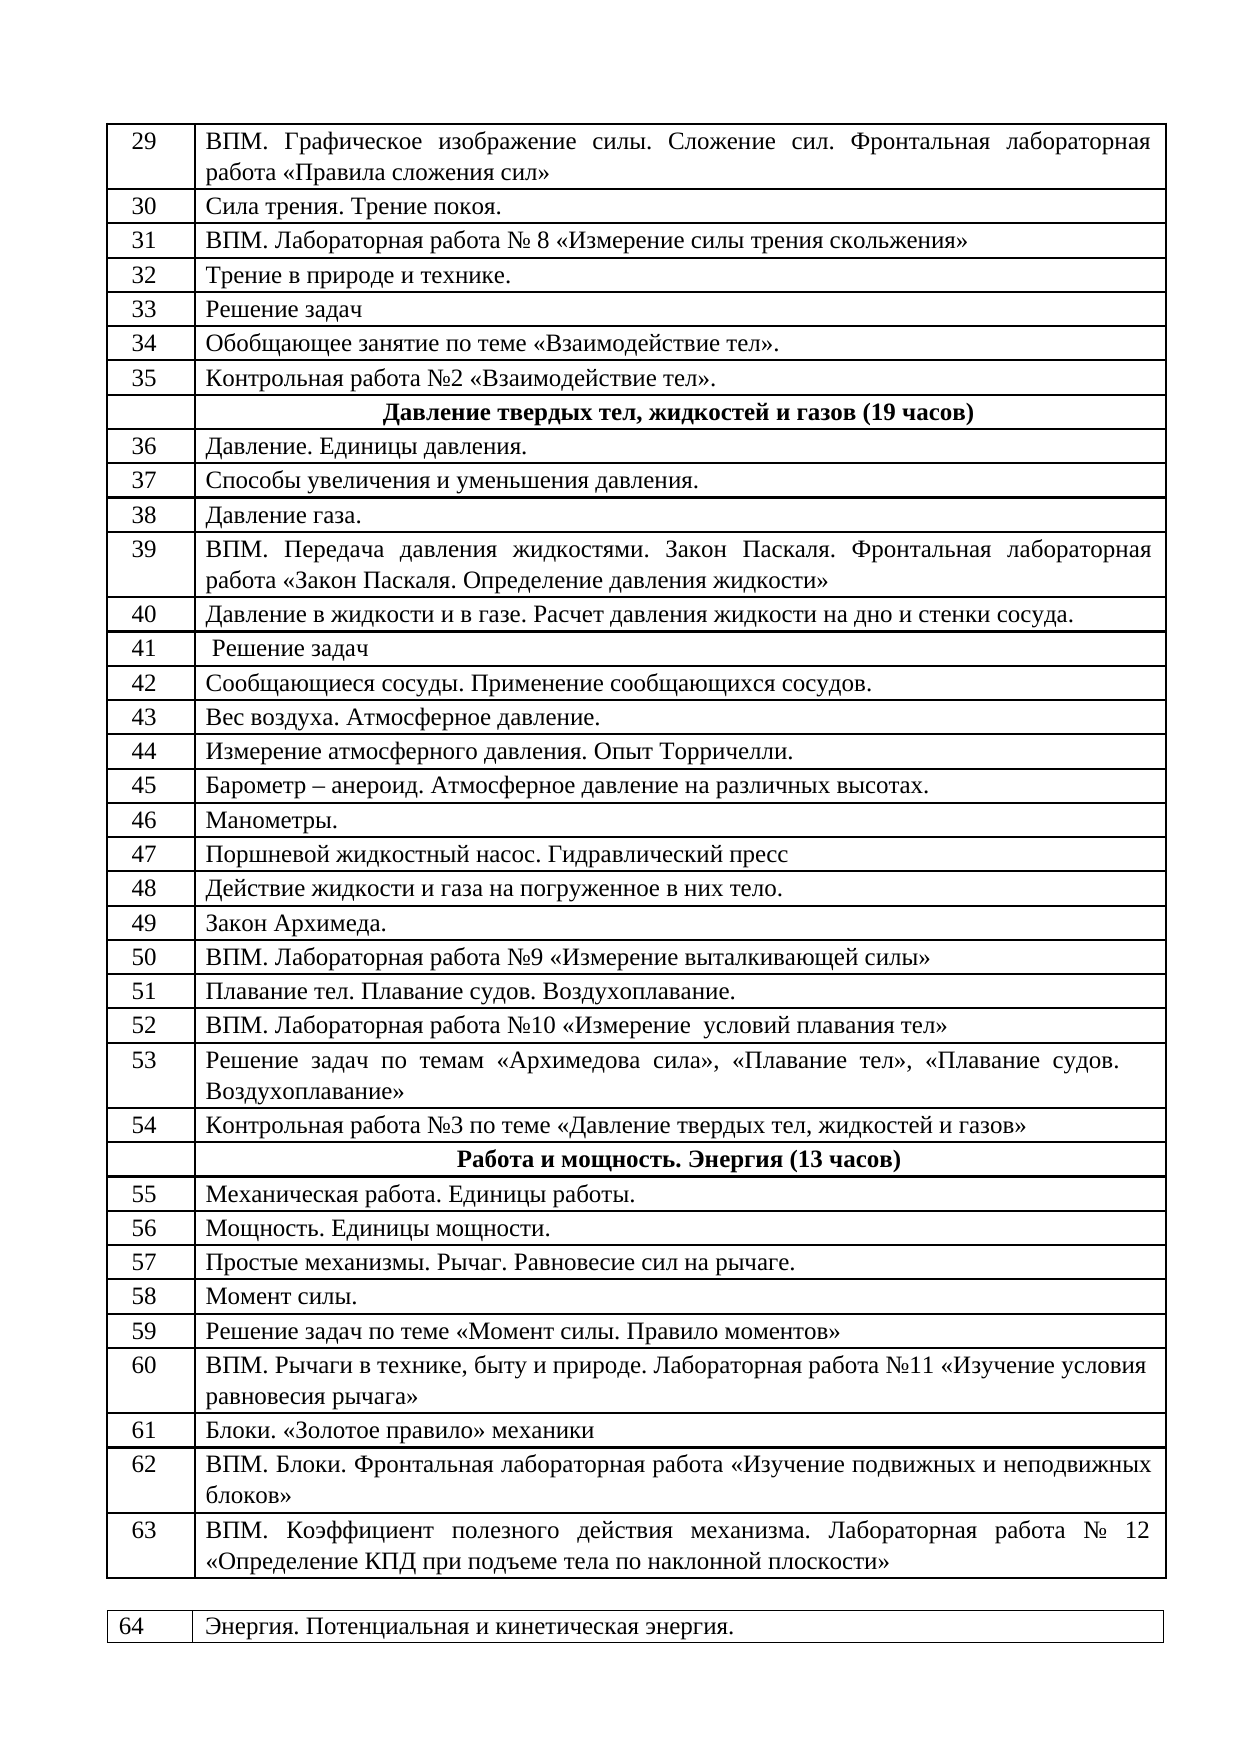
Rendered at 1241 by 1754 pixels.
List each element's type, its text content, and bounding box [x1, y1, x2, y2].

table_cell 53 [108, 1044, 194, 1107]
table_cell Сила трения. Трение покоя. [196, 190, 1165, 222]
table_cell Плавание тел. Плавание судов. Воздухоплавание. [196, 975, 1165, 1007]
table_cell Контрольная работа №2 «Взаимодействие тел». [196, 361, 1165, 394]
table_cell Решение задач по теме «Момент силы. Правило моментов» [196, 1315, 1165, 1347]
table_cell 59 [108, 1315, 194, 1347]
table_cell Простые механизмы. Рычаг. Равновесие сил на рычаге. [196, 1246, 1165, 1278]
table_cell Манометры. [196, 804, 1165, 836]
table_cell Решение задач [196, 293, 1165, 325]
table_cell Измерение атмосферного давления. Опыт Торричелли. [196, 735, 1165, 767]
table_cell Сообщающиеся сосуды. Применение сообщающихся сосудов. [196, 667, 1165, 699]
table_cell Давление. Единицы давления. [196, 430, 1165, 462]
table_cell Способы увеличения и уменьшения давления. [196, 464, 1165, 496]
table_cell Момент силы. [196, 1280, 1165, 1312]
table_cell Барометр – анероид. Атмосферное давление на различных высотах. [196, 770, 1165, 802]
table_cell Давление газа. [196, 499, 1165, 531]
table_header Энергия. Потенциальная и кинетическая энергия. [193, 1611, 1163, 1642]
table_cell Работа и мощность. Энергия (13 часов) [196, 1143, 1165, 1175]
table_cell 47 [108, 838, 194, 870]
table_cell 31 [108, 224, 194, 257]
table_cell [108, 396, 194, 428]
table_cell 43 [108, 701, 194, 733]
table_cell 62 [108, 1449, 194, 1512]
table_cell 32 [108, 259, 194, 291]
table_cell 61 [108, 1414, 194, 1446]
table_cell 38 [108, 499, 194, 531]
table_cell 52 [108, 1009, 194, 1042]
table_cell 56 [108, 1212, 194, 1244]
table_cell ВПМ. Лабораторная работа №9 «Измерение выталкивающей силы» [196, 941, 1165, 973]
table_cell ВПМ. Коэффициент полезного действия механизма. Лабораторная работа № 12 «Определение КПД при подъеме тела по наклонной плоскости» [196, 1514, 1165, 1577]
table_cell 35 [108, 361, 194, 394]
table_cell ВПМ. Лабораторная работа № 8 «Измерение силы трения скольжения» [196, 224, 1165, 257]
table_cell ВПМ. Лабораторная работа №10 «Измерение условий плавания тел» [196, 1009, 1165, 1042]
table_cell Решение задач по темам «Архимедова сила», «Плавание тел», «Плавание судов. Воздухоплавание» [196, 1044, 1165, 1107]
table_cell ВПМ. Рычаги в технике, быту и природе. Лабораторная работа №11 «Изучение условия равновесия рычага» [196, 1349, 1165, 1412]
table_cell Поршневой жидкостный насос. Гидравлический пресс [196, 838, 1165, 870]
table_cell 29 [108, 125, 194, 188]
table_cell ВПМ. Передача давления жидкостями. Закон Паскаля. Фронтальная лабораторная работа «Закон Паскаля. Определение давления жидкости» [196, 533, 1165, 596]
table_cell 34 [108, 327, 194, 359]
table_cell 55 [108, 1178, 194, 1210]
table_cell 58 [108, 1280, 194, 1312]
table_cell [108, 1143, 194, 1175]
table_cell 57 [108, 1246, 194, 1278]
table_cell Механическая работа. Единицы работы. [196, 1178, 1165, 1210]
table_cell Трение в природе и технике. [196, 259, 1165, 291]
table_cell ВПМ. Графическое изображение силы. Сложение сил. Фронтальная лабораторная работа «Правила сложения сил» [196, 125, 1165, 188]
table_cell Давление в жидкости и в газе. Расчет давления жидкости на дно и стенки сосуда. [196, 598, 1165, 630]
table_cell 63 [108, 1514, 194, 1577]
table_cell 44 [108, 735, 194, 767]
table_cell 30 [108, 190, 194, 222]
table_cell ВПМ. Блоки. Фронтальная лабораторная работа «Изучение подвижных и неподвижных блоков» [196, 1449, 1165, 1512]
table_cell 39 [108, 533, 194, 596]
table_cell 40 [108, 598, 194, 630]
table_cell 48 [108, 872, 194, 904]
table_cell Обобщающее занятие по теме «Взаимодействие тел». [196, 327, 1165, 359]
table_cell 37 [108, 464, 194, 496]
table_cell 45 [108, 770, 194, 802]
table_cell 51 [108, 975, 194, 1007]
table_cell 46 [108, 804, 194, 836]
table_cell 42 [108, 667, 194, 699]
table_cell 49 [108, 907, 194, 939]
table_cell 41 [108, 633, 194, 664]
table_cell 33 [108, 293, 194, 325]
table_cell Закон Архимеда. [196, 907, 1165, 939]
table_cell Вес воздуха. Атмосферное давление. [196, 701, 1165, 733]
table_cell Решение задач [196, 633, 1165, 664]
table_cell 50 [108, 941, 194, 973]
table_cell Контрольная работа №3 по теме «Давление твердых тел, жидкостей и газов» [196, 1109, 1165, 1141]
table_cell 36 [108, 430, 194, 462]
table_cell 54 [108, 1109, 194, 1141]
table_cell Действие жидкости и газа на погруженное в них тело. [196, 872, 1165, 904]
table_cell 60 [108, 1349, 194, 1412]
table_cell Мощность. Единицы мощности. [196, 1212, 1165, 1244]
table_cell Давление твердых тел, жидкостей и газов (19 часов) [196, 396, 1165, 428]
table_header 64 [108, 1611, 192, 1642]
table_cell Блоки. «Золотое правило» механики [196, 1414, 1165, 1446]
